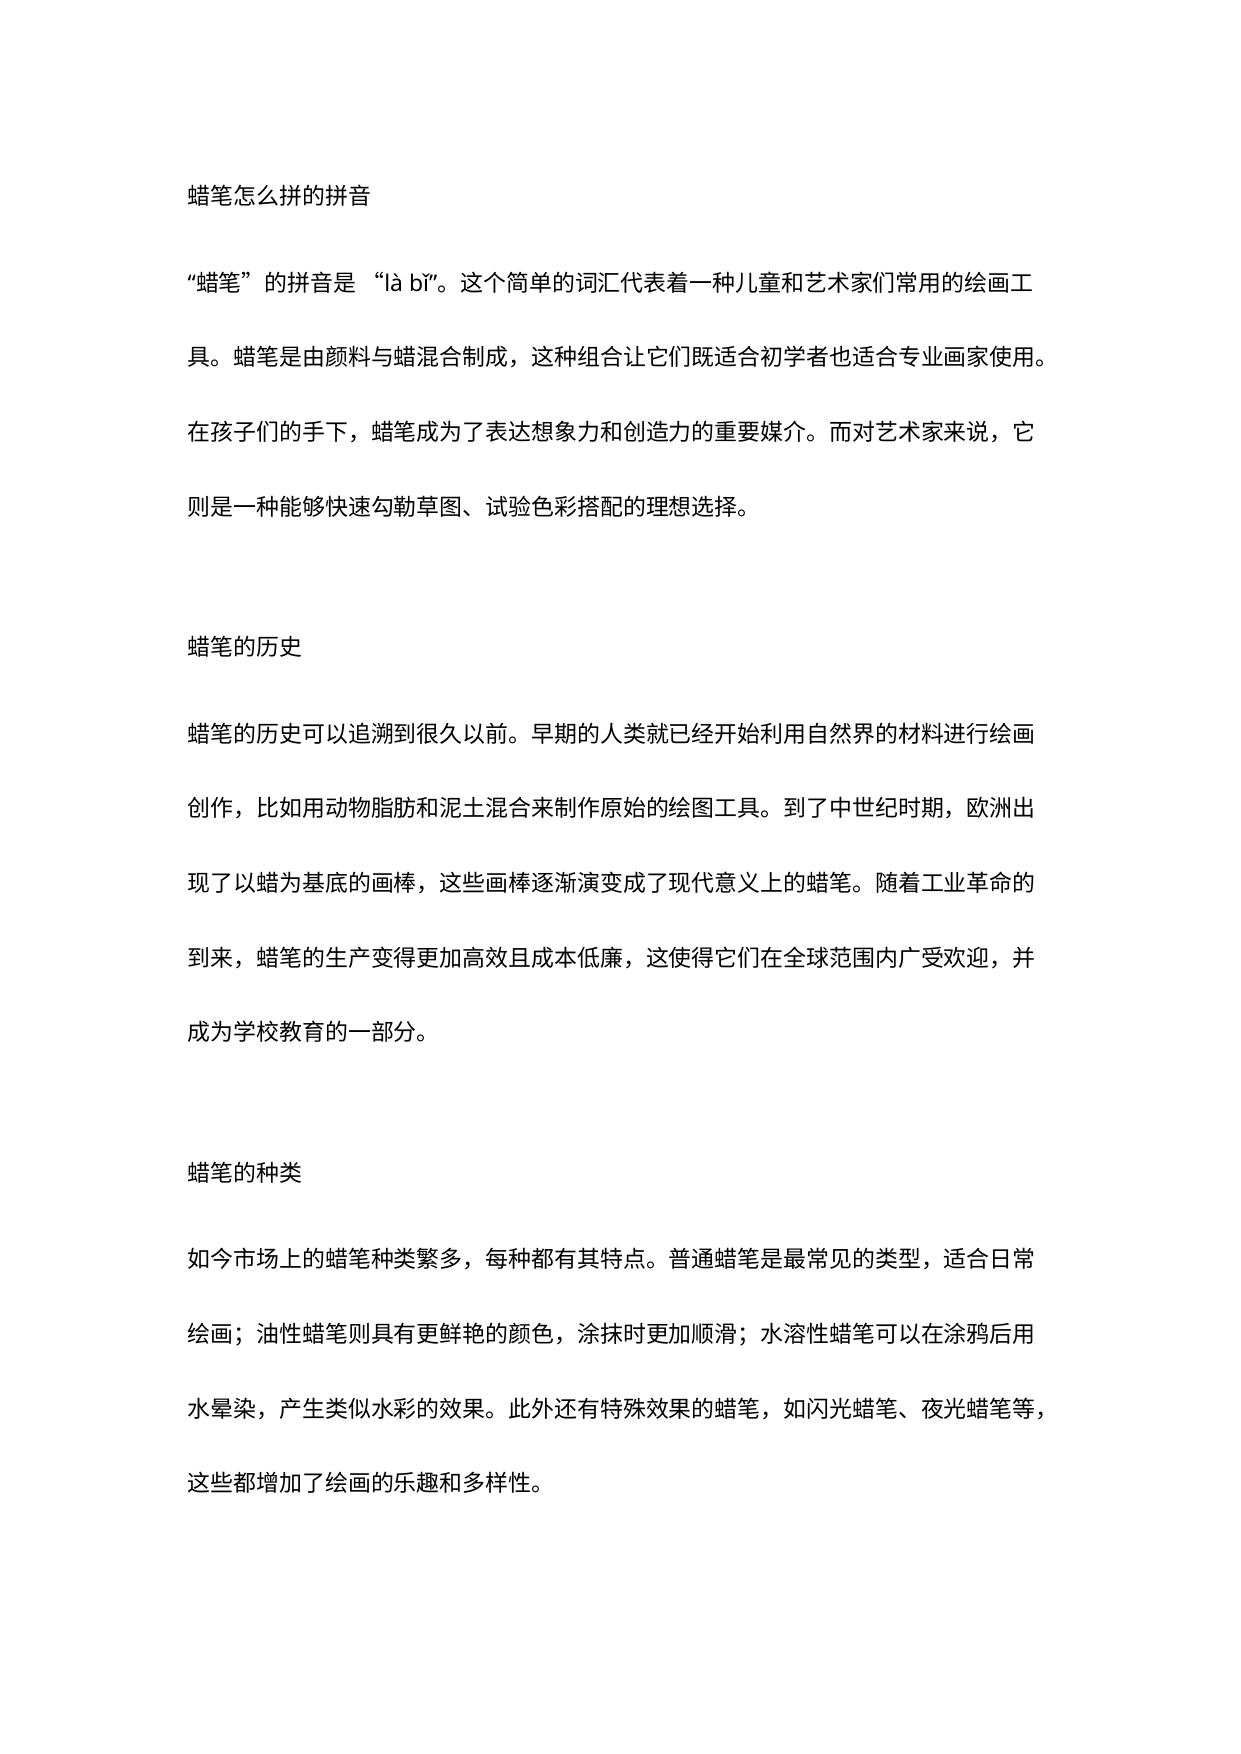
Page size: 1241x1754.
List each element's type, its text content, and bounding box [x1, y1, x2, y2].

text 蜡笔的历史 [187, 613, 1053, 678]
text 蜡笔的种类 [187, 1139, 1053, 1204]
text 蜡笔的历史可以追溯到很久以前。早期的人类就已经开始利用自然界的材料进行绘画创作，比如用动物脂肪和泥土混合来制作原始的绘图工具。到了中世纪时期，欧洲出现了以蜡为基底的画棒，这些画棒逐渐演变成了现代意义上的蜡笔。随着工业革命的到来，蜡笔的生产变得更加高效且成本低廉，这使得它们在全球范围内广受欢迎，并成为学校教育的一部分。 [187, 699, 1053, 1063]
text “蜡笔”的拼音是 “là bǐ”。这个简单的词汇代表着一种儿童和艺术家们常用的绘画工具。蜡笔是由颜料与蜡混合制成，这种组合让它们既适合初学者也适合专业画家使用。在孩子们的手下，蜡笔成为了表达想象力和创造力的重要媒介。而对艺术家来说，它则是一种能够快速勾勒草图、试验色彩搭配的理想选择。 [187, 248, 1053, 538]
text 蜡笔怎么拼的拼音 [187, 162, 1053, 227]
text 如今市场上的蜡笔种类繁多，每种都有其特点。普通蜡笔是最常见的类型，适合日常绘画；油性蜡笔则具有更鲜艳的颜色，涂抹时更加顺滑；水溶性蜡笔可以在涂鸦后用水晕染，产生类似水彩的效果。此外还有特殊效果的蜡笔，如闪光蜡笔、夜光蜡笔等，这些都增加了绘画的乐趣和多样性。 [187, 1225, 1053, 1514]
